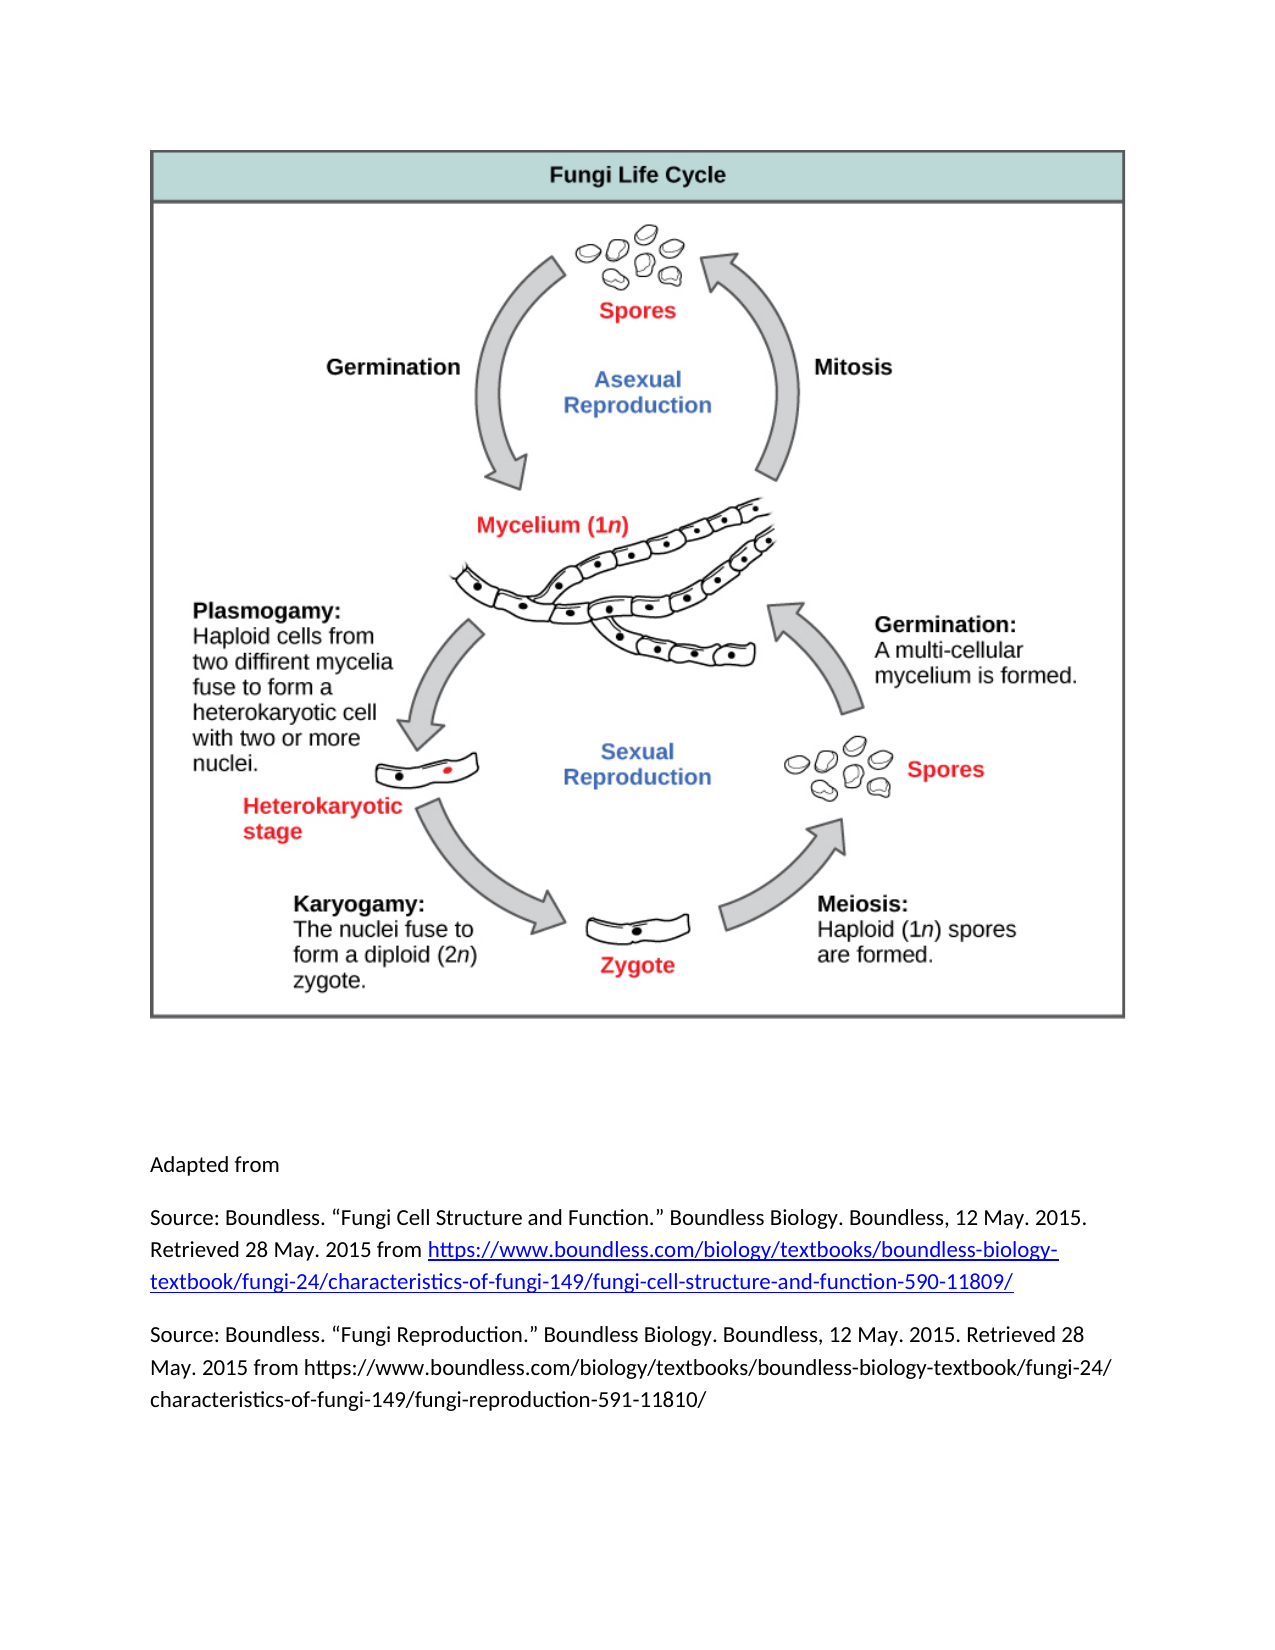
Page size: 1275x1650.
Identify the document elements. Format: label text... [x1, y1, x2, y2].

text Source: Boundless. “Fungi Cell Structure and Function.” Boundless Biology. Boundless, 12 May. 2015. Retrieved 28 May. 2015 from https://www.boundless.com/biology/textbooks/boundless-biology-textbook/fungi-24/characteristics-of-fungi-149/fungi-cell-structure-and-function-590-11809/ [150, 1203, 1125, 1295]
text Source: Boundless. “Fungi Reproduction.” Boundless Biology. Boundless, 12 May. 2015. Retrieved 28 May. 2015 from https://www.boundless.com/biology/textbooks/boundless-biology-textbook/fungi-24/characteristics-of-fungi-149/fungi-reproduction-591-11810/ [150, 1320, 1125, 1413]
picture [150, 150, 1125, 1019]
text Adapted from [150, 1150, 1125, 1178]
